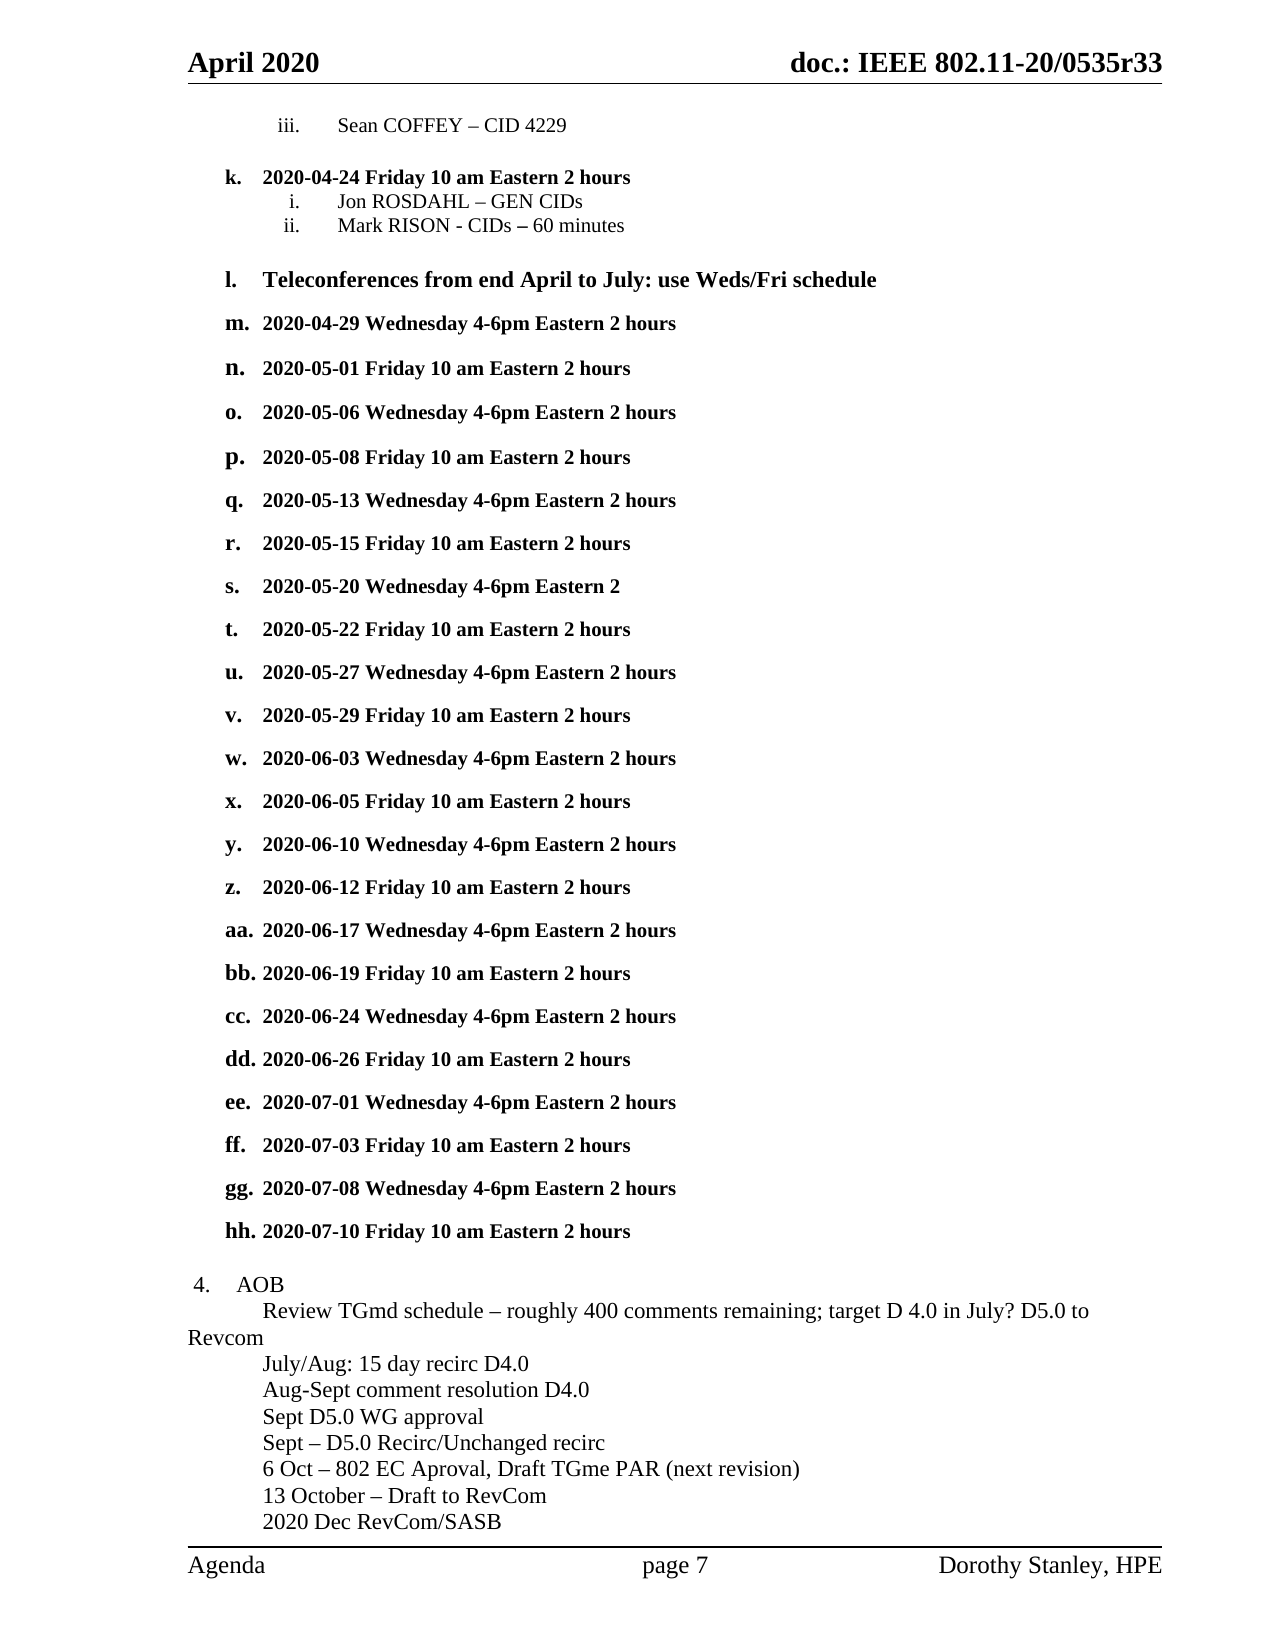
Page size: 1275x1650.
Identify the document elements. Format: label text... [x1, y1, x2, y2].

list 2020-04-24 Friday 10 am Eastern 2 hours [225, 165, 1162, 189]
list July/Aug: 15 day recirc D4.0 [187, 1350, 1162, 1376]
list 2020-07-01 Wednesday 4-6pm Eastern 2 hours [225, 1088, 1162, 1115]
list Sean COFFEY – CID 4229 [300, 112, 1162, 165]
list 2020 Dec RevCom/SASB [187, 1508, 1162, 1534]
list 2020-06-26 Friday 10 am Eastern 2 hours [225, 1045, 1162, 1072]
list Jon ROSDAHL – GEN CIDs [300, 189, 1162, 213]
list 2020-06-05 Friday 10 am Eastern 2 hours [225, 787, 1162, 814]
list Teleconferences from end April to July: use Weds/Fri schedule [225, 266, 1162, 293]
list 2020-05-29 Friday 10 am Eastern 2 hours [225, 701, 1162, 728]
list 2020-06-12 Friday 10 am Eastern 2 hours [225, 873, 1162, 900]
list 2020-05-01 Friday 10 am Eastern 2 hours [225, 352, 1162, 381]
list 2020-06-17 Wednesday 4-6pm Eastern 2 hours [225, 916, 1162, 943]
list 2020-05-22 Friday 10 am Eastern 2 hours [225, 615, 1162, 642]
list 2020-05-27 Wednesday 4-6pm Eastern 2 hours [225, 658, 1162, 684]
list 2020-04-29 Wednesday 4-6pm Eastern 2 hours [225, 309, 1162, 336]
list Mark RISON - CIDs – 60 minutes [300, 213, 1162, 266]
list 4. AOB [187, 1271, 1162, 1297]
list Review TGmd schedule – roughly 400 comments remaining; target D 4.0 in July? D5.0 to Revcom [187, 1297, 1162, 1350]
list 2020-05-08 Friday 10 am Eastern 2 hours [225, 441, 1162, 469]
list 13 October – Draft to RevCom [187, 1482, 1162, 1508]
list Sept D5.0 WG approval [187, 1403, 1162, 1429]
list 2020-06-03 Wednesday 4-6pm Eastern 2 hours [225, 744, 1162, 771]
list 2020-05-15 Friday 10 am Eastern 2 hours [225, 529, 1162, 556]
list 2020-05-20 Wednesday 4-6pm Eastern 2 [225, 572, 1162, 598]
list 2020-07-10 Friday 10 am Eastern 2 hours [225, 1217, 1162, 1244]
list 2020-05-06 Wednesday 4-6pm Eastern 2 hours [225, 398, 1162, 424]
list 2020-06-10 Wednesday 4-6pm Eastern 2 hours [225, 830, 1162, 857]
list 2020-06-24 Wednesday 4-6pm Eastern 2 hours [225, 1002, 1162, 1029]
list 2020-07-03 Friday 10 am Eastern 2 hours [225, 1131, 1162, 1158]
list 2020-05-13 Wednesday 4-6pm Eastern 2 hours [225, 486, 1162, 512]
list 2020-07-08 Wednesday 4-6pm Eastern 2 hours [225, 1174, 1162, 1201]
list Aug-Sept comment resolution D4.0 [187, 1376, 1162, 1403]
list 2020-06-19 Friday 10 am Eastern 2 hours [225, 959, 1162, 986]
list Sept – D5.0 Recirc/Unchanged recirc [187, 1429, 1162, 1455]
list 6 Oct – 802 EC Aproval, Draft TGme PAR (next revision) [187, 1455, 1162, 1482]
